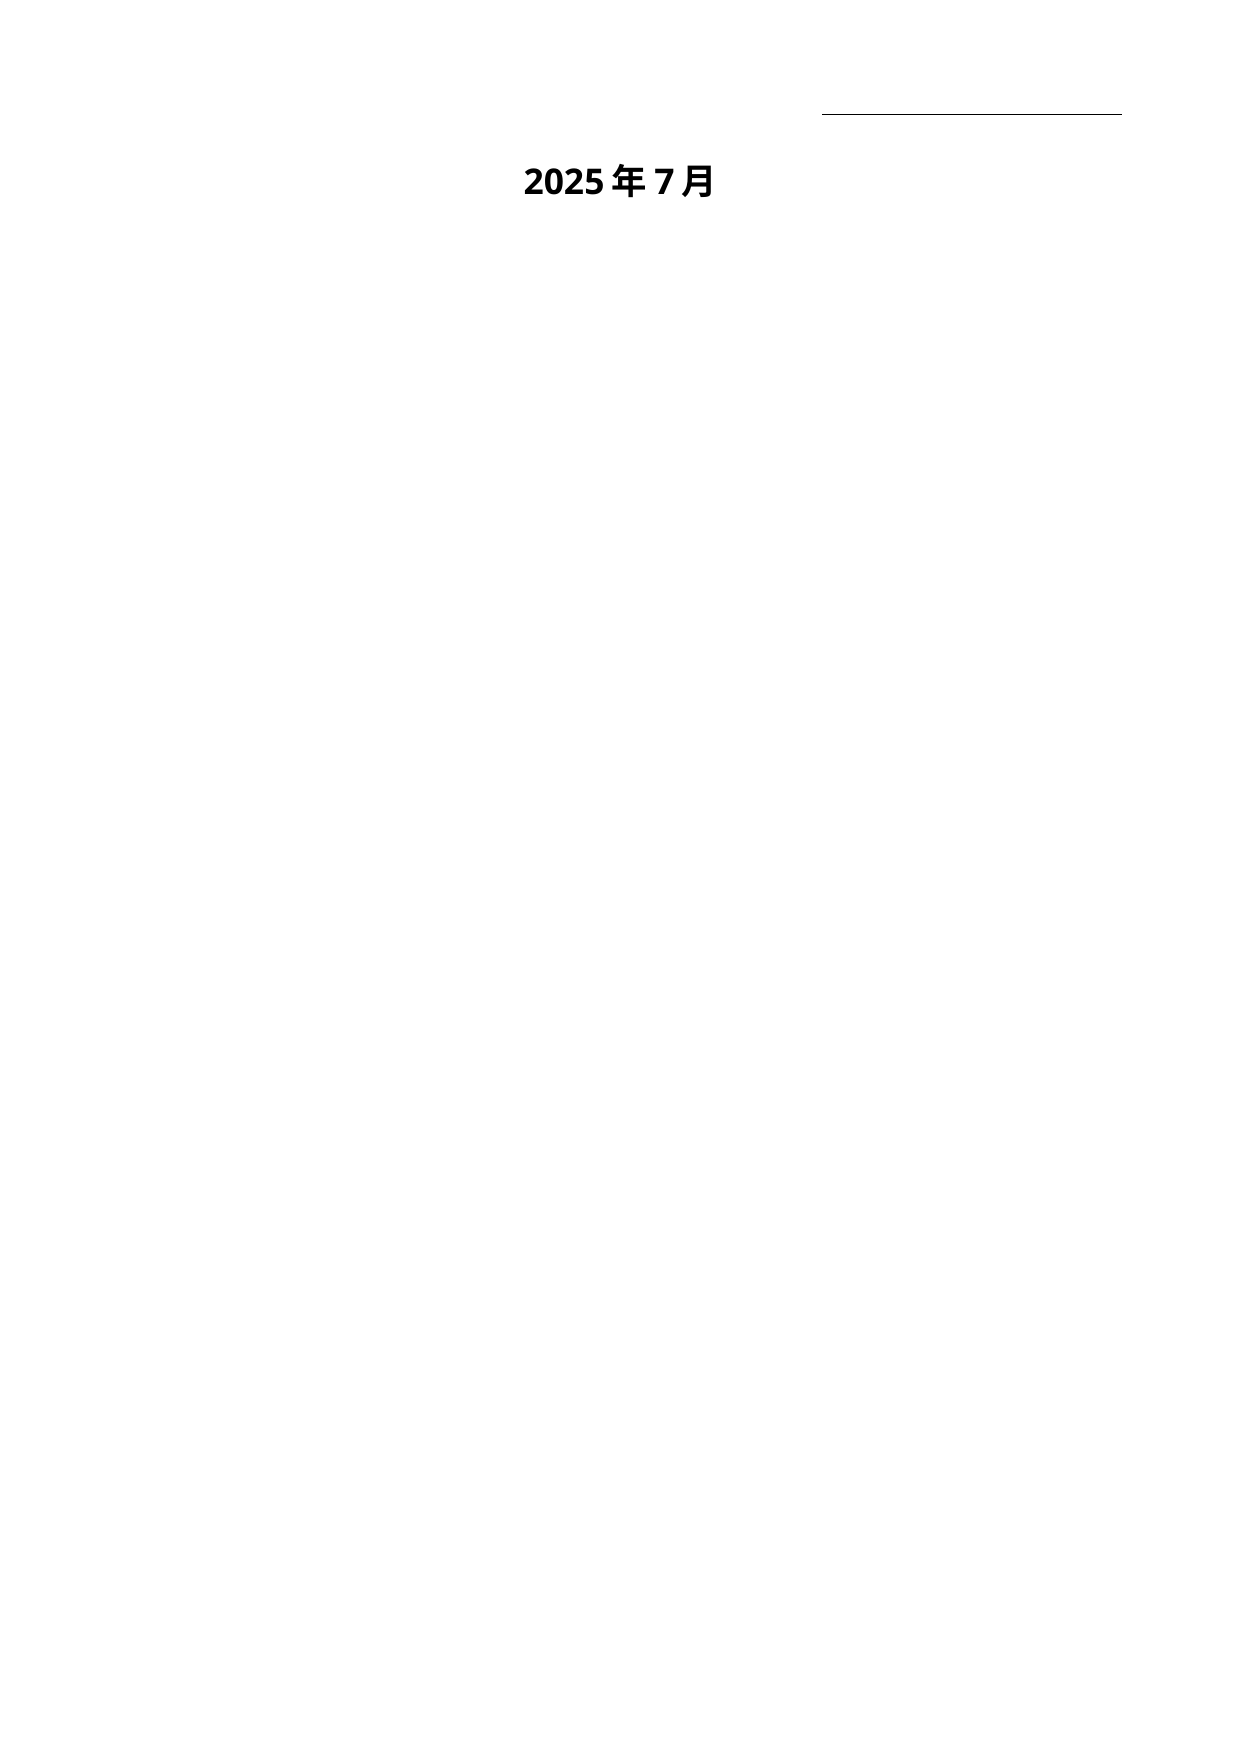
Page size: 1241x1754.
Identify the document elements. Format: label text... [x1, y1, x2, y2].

text 2025年7月 [118, 153, 1122, 205]
